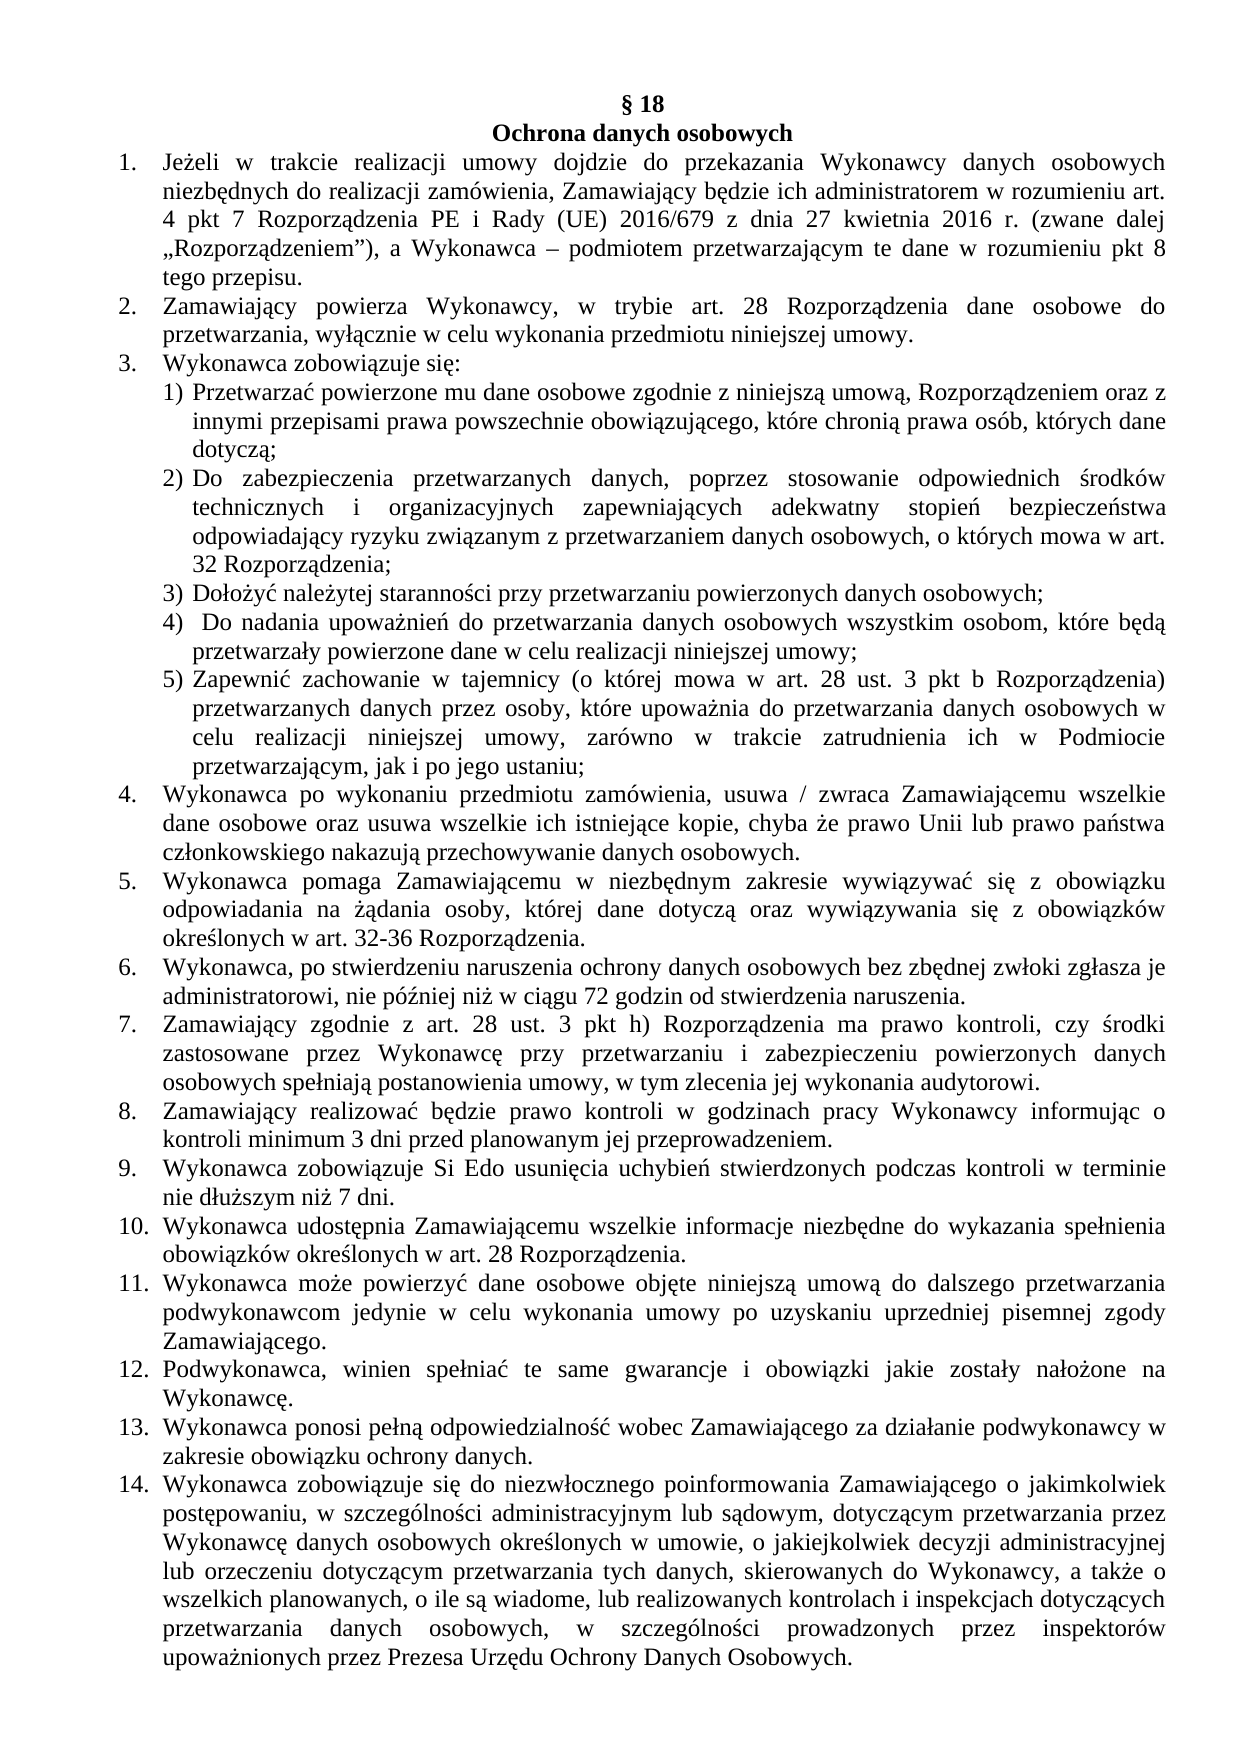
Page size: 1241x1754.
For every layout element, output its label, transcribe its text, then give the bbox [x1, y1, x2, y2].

list Wykonawca, po stwierdzeniu naruszenia ochrony danych osobowych bez zbędnej zwłoki zgłasza je administratorowi, nie później niż w ciągu 72 godzin od stwierdzenia naruszenia. [118, 952, 1167, 1009]
list Wykonawca pomaga Zamawiającemu w niezbędnym zakresie wywiązywać się z obowiązku odpowiadania na żądania osoby, której dane dotyczą oraz wywiązywania się z obowiązków określonych w art. 32-36 Rozporządzenia. [118, 866, 1167, 952]
list Wykonawca po wykonaniu przedmiotu zamówienia, usuwa / zwraca Zamawiającemu wszelkie dane osobowe oraz usuwa wszelkie ich istniejące kopie, chyba że prawo Unii lub prawo państwa członkowskiego nakazują przechowywanie danych osobowych. [118, 779, 1167, 866]
list Przetwarzać powierzone mu dane osobowe zgodnie z niniejszą umową, Rozporządzeniem oraz z innymi przepisami prawa powszechnie obowiązującego, które chronią prawa osób, których dane dotyczą; [162, 377, 1167, 463]
list Wykonawca zobowiązuje się do niezwłocznego poinformowania Zamawiającego o jakimkolwiek postępowaniu, w szczególności administracyjnym lub sądowym, dotyczącym przetwarzania przez Wykonawcę danych osobowych określonych w umowie, o jakiejkolwiek decyzji administracyjnej lub orzeczeniu dotyczącym przetwarzania tych danych, skierowanych do Wykonawcy, a także o wszelkich planowanych, o ile są wiadome, lub realizowanych kontrolach i inspekcjach dotyczących przetwarzania danych osobowych, w szczególności prowadzonych przez inspektorów upoważnionych przez Prezesa Urzędu Ochrony Danych Osobowych. [118, 1469, 1167, 1671]
text § 18 [118, 89, 1167, 118]
list Do zabezpieczenia przetwarzanych danych, poprzez stosowanie odpowiednich środków technicznych i organizacyjnych zapewniających adekwatny stopień bezpieczeństwa odpowiadający ryzyku związanym z przetwarzaniem danych osobowych, o których mowa w art. 32 Rozporządzenia; [162, 463, 1167, 578]
list Wykonawca zobowiązuje Si Edo usunięcia uchybień stwierdzonych podczas kontroli w terminie nie dłuższym niż 7 dni. [118, 1153, 1167, 1211]
list Podwykonawca, winien spełniać te same gwarancje i obowiązki jakie zostały nałożone na Wykonawcę. [118, 1354, 1167, 1412]
list Wykonawca ponosi pełną odpowiedzialność wobec Zamawiającego za działanie podwykonawcy w zakresie obowiązku ochrony danych. [118, 1412, 1167, 1469]
list Wykonawca może powierzyć dane osobowe objęte niniejszą umową do dalszego przetwarzania podwykonawcom jedynie w celu wykonania umowy po uzyskaniu uprzedniej pisemnej zgody Zamawiającego. [118, 1268, 1167, 1354]
list Do nadania upoważnień do przetwarzania danych osobowych wszystkim osobom, które będą przetwarzały powierzone dane w celu realizacji niniejszej umowy; [162, 607, 1167, 664]
list Zamawiający powierza Wykonawcy, w trybie art. 28 Rozporządzenia dane osobowe do przetwarzania, wyłącznie w celu wykonania przedmiotu niniejszej umowy. [118, 291, 1167, 348]
list Jeżeli w trakcie realizacji umowy dojdzie do przekazania Wykonawcy danych osobowych niezbędnych do realizacji zamówienia, Zamawiający będzie ich administratorem w rozumieniu art. 4 pkt 7 Rozporządzenia PE i Rady (UE) 2016/679 z dnia 27 kwietnia 2016 r. (zwane dalej „Rozporządzeniem”), a Wykonawca – podmiotem przetwarzającym te dane w rozumieniu pkt 8 tego przepisu. [118, 147, 1167, 291]
list Wykonawca zobowiązuje się: [118, 348, 1167, 377]
list Zapewnić zachowanie w tajemnicy (o której mowa w art. 28 ust. 3 pkt b Rozporządzenia) przetwarzanych danych przez osoby, które upoważnia do przetwarzania danych osobowych w celu realizacji niniejszej umowy, zarówno w trakcie zatrudnienia ich w Podmiocie przetwarzającym, jak i po jego ustaniu; [162, 664, 1167, 779]
list Dołożyć należytej staranności przy przetwarzaniu powierzonych danych osobowych; [162, 578, 1167, 607]
text Ochrona danych osobowych [118, 118, 1167, 147]
list Wykonawca udostępnia Zamawiającemu wszelkie informacje niezbędne do wykazania spełnienia obowiązków określonych w art. 28 Rozporządzenia. [118, 1211, 1167, 1268]
list Zamawiający realizować będzie prawo kontroli w godzinach pracy Wykonawcy informując o kontroli minimum 3 dni przed planowanym jej przeprowadzeniem. [118, 1096, 1167, 1153]
list Zamawiający zgodnie z art. 28 ust. 3 pkt h) Rozporządzenia ma prawo kontroli, czy środki zastosowane przez Wykonawcę przy przetwarzaniu i zabezpieczeniu powierzonych danych osobowych spełniają postanowienia umowy, w tym zlecenia jej wykonania audytorowi. [118, 1009, 1167, 1096]
